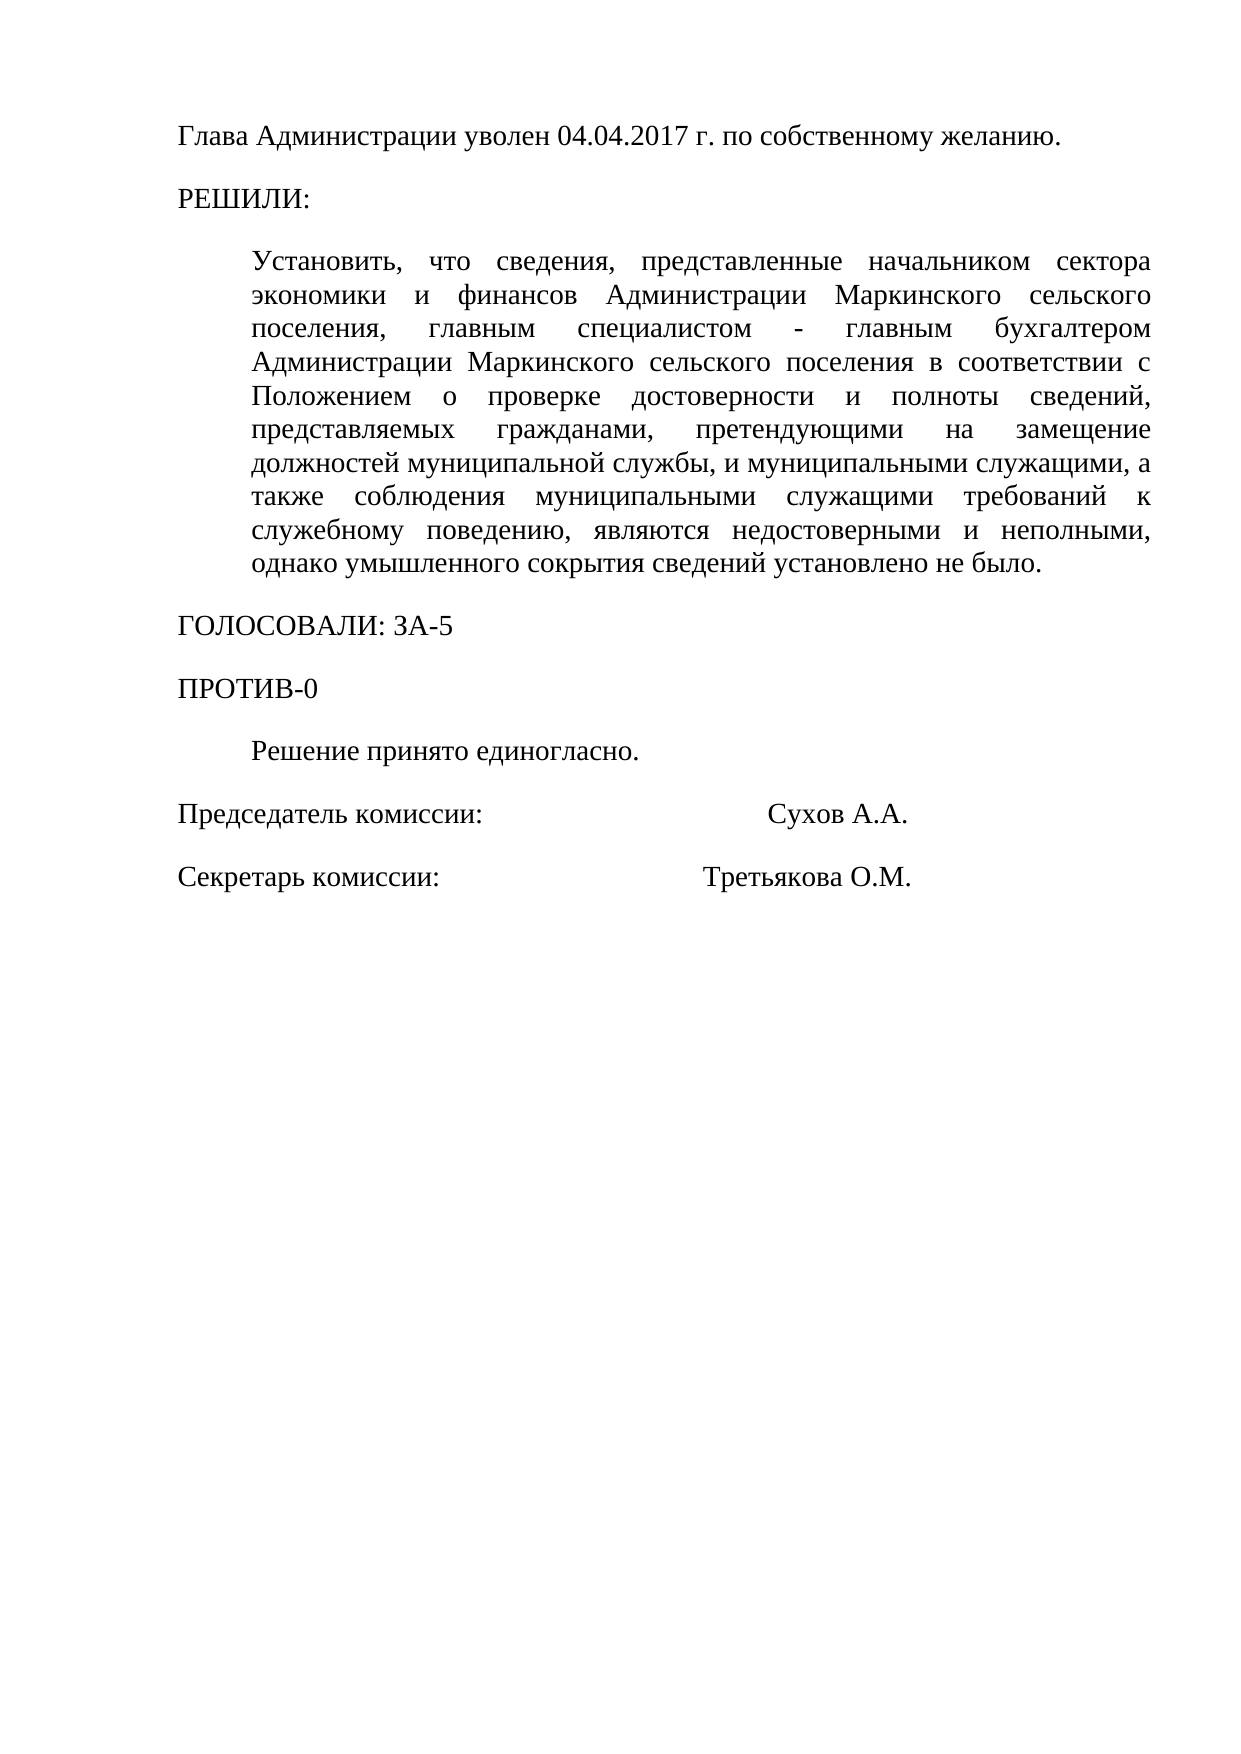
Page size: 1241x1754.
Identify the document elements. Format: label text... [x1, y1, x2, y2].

text Председатель комиссии: Сухов А.А. [177, 796, 1152, 830]
text Глава Администрации уволен 04.04.2017 г. по собственному желанию. [177, 118, 1152, 152]
text Установить, что сведения, представленные начальником сектора экономики и финансов Администрации Маркинского сельского поселения, главным специалистом - главным бухгалтером Администрации Маркинского сельского поселения в соответствии с Положением о проверке достоверности и полноты сведений, представляемых гражданами, претендующими на замещение должностей муниципальной службы, и муниципальными служащими, а также соблюдения муниципальными служащими требований к служебному поведению, являются недостоверными и неполными, однако умышленного сокрытия сведений установлено не было. [251, 243, 1152, 579]
text Секретарь комиссии: Третьякова О.М. [177, 859, 1152, 892]
text ПРОТИВ-0 [177, 671, 1152, 704]
text РЕШИЛИ: [177, 181, 1152, 214]
text ГОЛОСОВАЛИ: ЗА-5 [177, 608, 1152, 642]
text Решение принято единогласно. [215, 733, 1152, 767]
